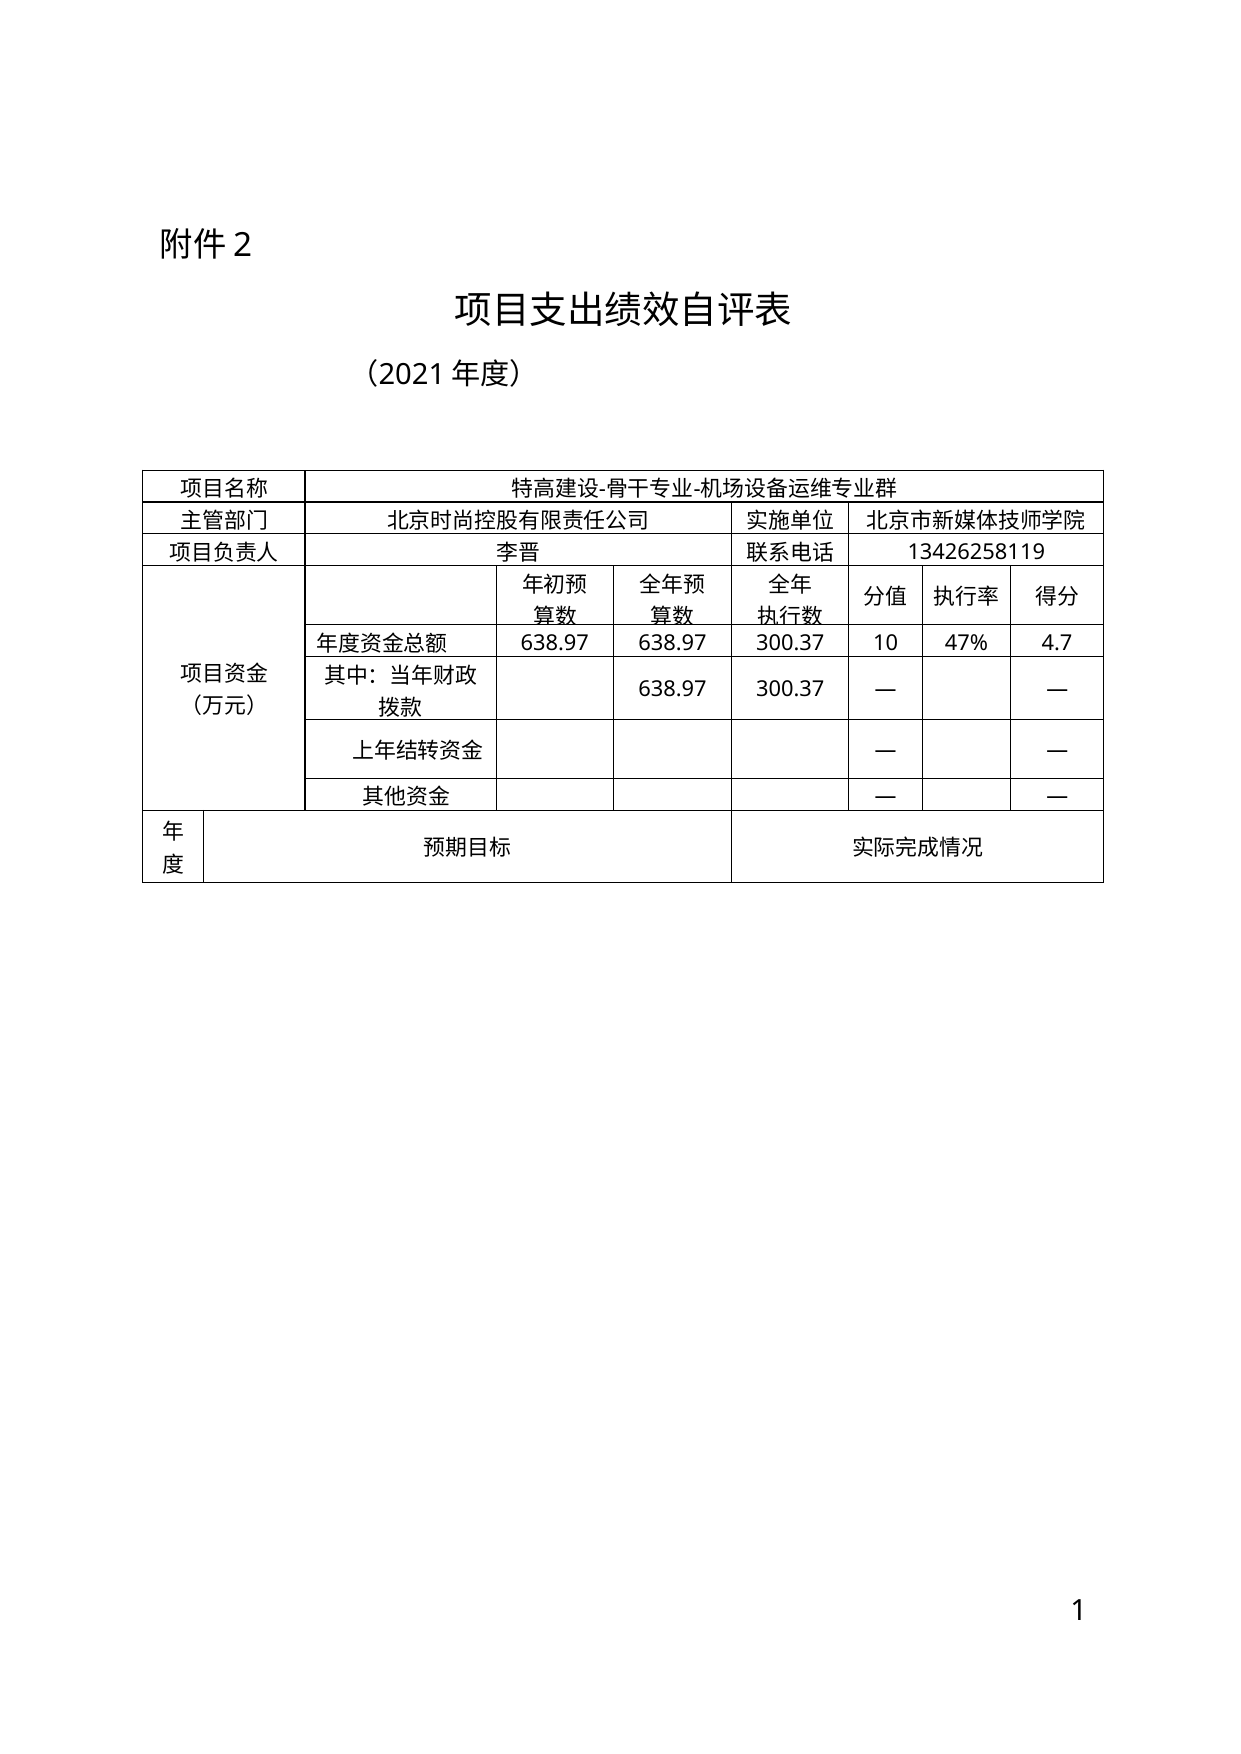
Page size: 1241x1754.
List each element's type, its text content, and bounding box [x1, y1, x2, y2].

table_cell 全年预 算数 [614, 566, 731, 624]
text 项目支出绩效自评表 [159, 274, 1087, 339]
table_cell 实际完成情况 [732, 811, 1103, 882]
table_cell 主管部门 [143, 503, 304, 533]
table_cell 全年 执行数 [732, 566, 848, 624]
table_cell 分值 [849, 566, 922, 624]
table_cell 4.7 [1011, 625, 1103, 656]
table_cell 项目负责人 [143, 534, 304, 565]
table_header 特高建设-骨干专业-机场设备运维专业群 [306, 471, 1103, 501]
table_cell 年度总体目标 [143, 811, 203, 882]
text 附件2 [159, 209, 1087, 274]
table_cell 年度资金总额 [306, 625, 496, 656]
table_cell 预期目标 [204, 811, 731, 882]
table_cell 其他资金 [306, 779, 496, 810]
table_cell 年初预 算数 [497, 566, 613, 624]
table_cell 300.37 [732, 625, 848, 656]
table_cell [923, 720, 1010, 778]
table_cell [497, 779, 613, 810]
table_cell [923, 779, 1010, 810]
text （2021年度） [159, 339, 1087, 404]
table_cell 执行率 [923, 566, 1010, 624]
table_cell 10 [849, 625, 922, 656]
table_cell 638.97 [614, 657, 731, 719]
table_cell [306, 566, 496, 624]
table_cell 北京时尚控股有限责任公司 [306, 503, 731, 533]
table_header 项目名称 [143, 471, 304, 501]
table_cell — [849, 779, 922, 810]
table_cell — [849, 657, 922, 719]
table_cell — [1011, 657, 1103, 719]
table_cell 实施单位 [732, 503, 848, 533]
table_cell [923, 657, 1010, 719]
table_cell 47% [923, 625, 1010, 656]
table_cell — [849, 720, 922, 778]
table_cell [497, 720, 613, 778]
table_cell 得分 [1011, 566, 1103, 624]
table_cell 北京市新媒体技师学院 [849, 503, 1103, 533]
table_cell [614, 720, 731, 778]
table_cell 300.37 [732, 657, 848, 719]
table_cell [614, 779, 731, 810]
table_cell — [1011, 779, 1103, 810]
table_cell 项目资金 （万元） [143, 566, 304, 810]
table_cell 上年结转资金 [306, 720, 496, 778]
table_cell [497, 657, 613, 719]
table_cell 638.97 [614, 625, 731, 656]
table_cell 其中：当年财政 拨款 [306, 657, 496, 719]
table_cell [732, 779, 848, 810]
table_cell 联系电话 [732, 534, 848, 565]
table_cell 638.97 [497, 625, 613, 656]
table_cell 13426258119 [849, 534, 1103, 565]
table_cell 李晋 [306, 534, 731, 565]
table_cell — [1011, 720, 1103, 778]
table_cell [732, 720, 848, 778]
